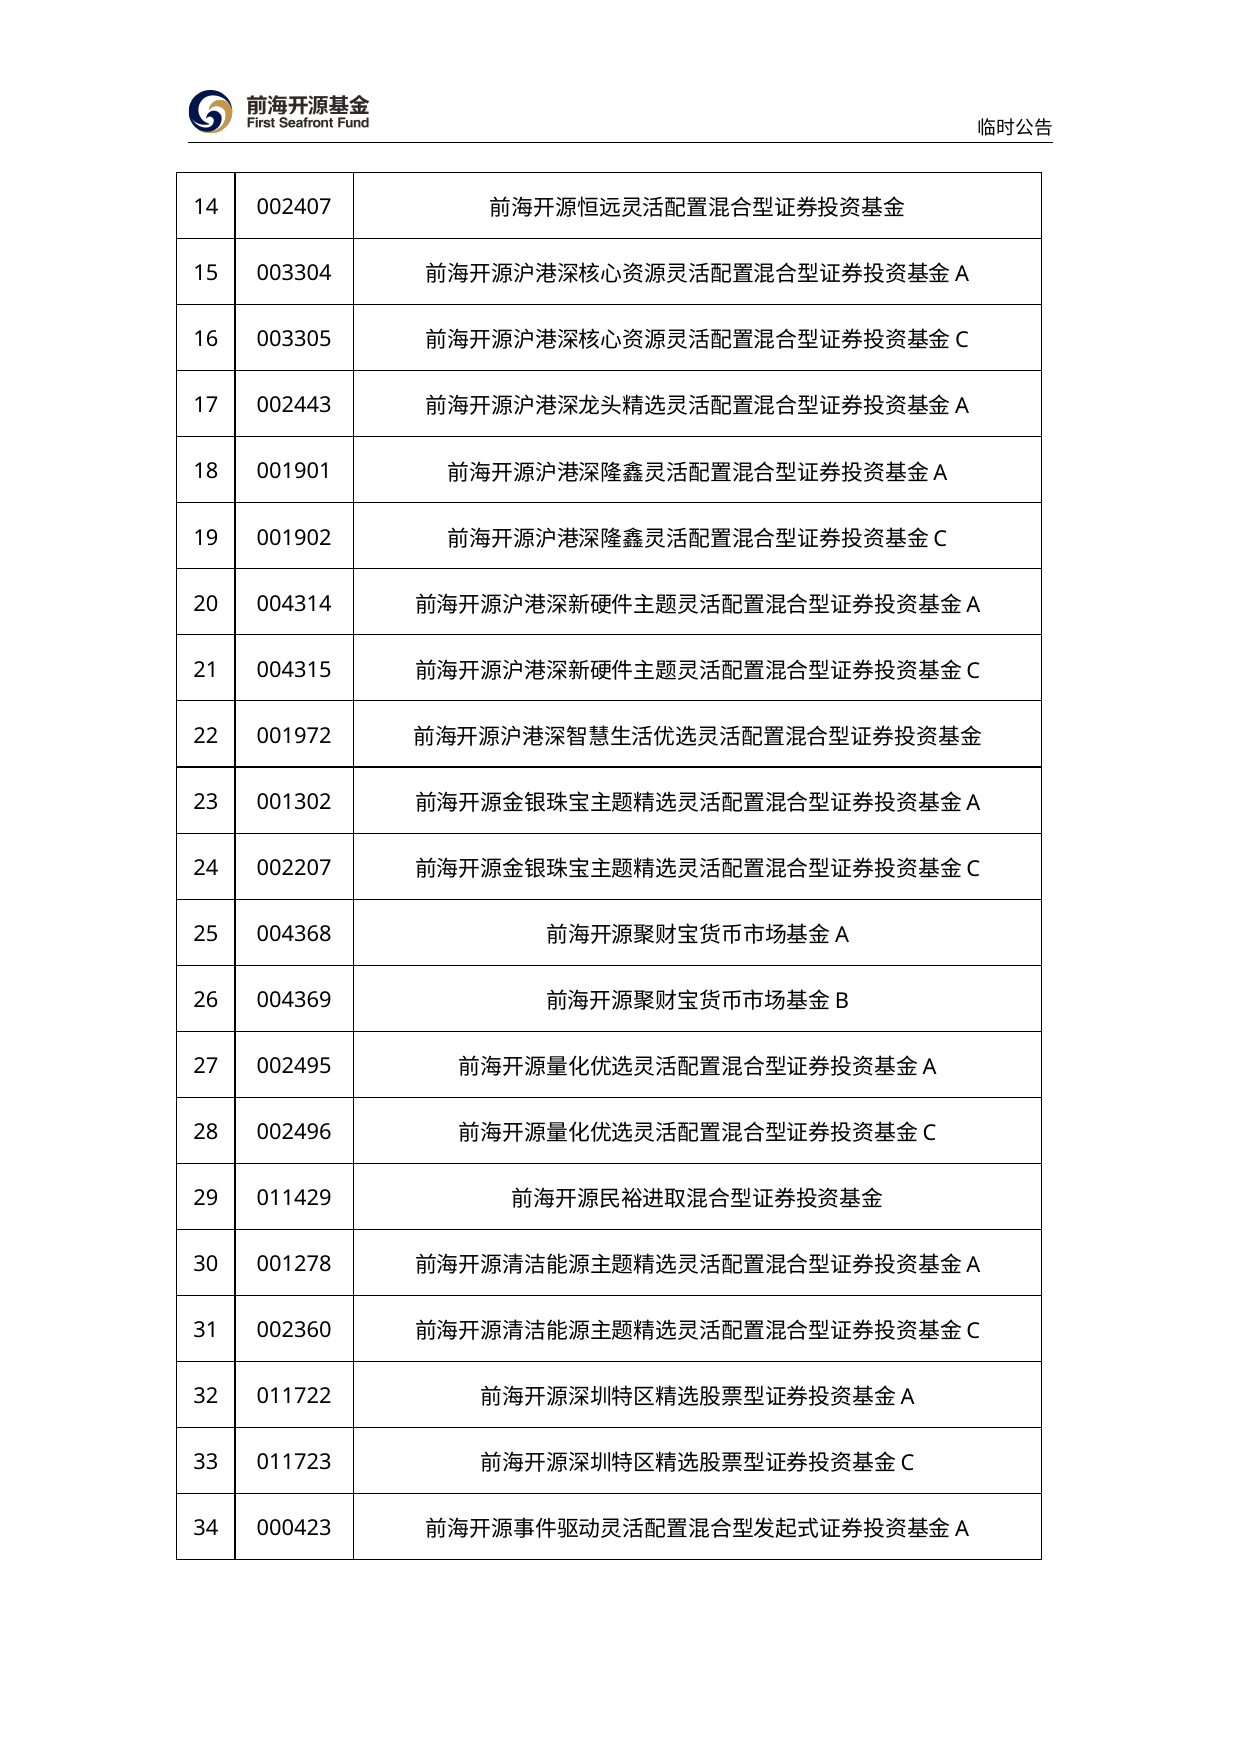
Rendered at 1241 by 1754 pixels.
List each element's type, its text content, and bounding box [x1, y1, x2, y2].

table_cell 22 [177, 701, 234, 766]
table_cell 前海开源沪港深隆鑫灵活配置混合型证券投资基金A [354, 437, 1041, 502]
table_cell 前海开源量化优选灵活配置混合型证券投资基金C [354, 1098, 1041, 1163]
table_cell 003305 [236, 305, 353, 370]
table_cell 001902 [236, 503, 353, 568]
table_cell 前海开源沪港深新硬件主题灵活配置混合型证券投资基金A [354, 569, 1041, 634]
table_cell 000423 [236, 1494, 353, 1559]
table_cell 前海开源民裕进取混合型证券投资基金 [354, 1164, 1041, 1229]
table_cell 前海开源恒远灵活配置混合型证券投资基金 [354, 173, 1041, 238]
table_cell 前海开源沪港深龙头精选灵活配置混合型证券投资基金A [354, 371, 1041, 436]
table_cell 前海开源深圳特区精选股票型证券投资基金C [354, 1428, 1041, 1493]
table_cell 24 [177, 834, 234, 898]
table_cell 21 [177, 635, 234, 700]
table_cell 前海开源量化优选灵活配置混合型证券投资基金A [354, 1032, 1041, 1097]
table_cell 28 [177, 1098, 234, 1163]
table_cell 前海开源聚财宝货币市场基金B [354, 966, 1041, 1031]
table_cell 14 [177, 173, 234, 238]
table_cell 18 [177, 437, 234, 502]
table_cell 011429 [236, 1164, 353, 1229]
table_cell 前海开源事件驱动灵活配置混合型发起式证券投资基金A [354, 1494, 1041, 1559]
table_cell 001901 [236, 437, 353, 502]
table_cell 15 [177, 239, 234, 304]
table_cell 前海开源沪港深新硬件主题灵活配置混合型证券投资基金C [354, 635, 1041, 700]
table_cell 011722 [236, 1362, 353, 1427]
table_cell 34 [177, 1494, 234, 1559]
table_cell 16 [177, 305, 234, 370]
table_cell 002496 [236, 1098, 353, 1163]
table_cell 前海开源沪港深核心资源灵活配置混合型证券投资基金C [354, 305, 1041, 370]
table_cell 前海开源深圳特区精选股票型证券投资基金A [354, 1362, 1041, 1427]
table_cell 002495 [236, 1032, 353, 1097]
table_cell 30 [177, 1230, 234, 1295]
table_cell 前海开源金银珠宝主题精选灵活配置混合型证券投资基金A [354, 768, 1041, 832]
table_cell 26 [177, 966, 234, 1031]
table_cell 31 [177, 1296, 234, 1361]
table_cell 27 [177, 1032, 234, 1097]
table_cell 004315 [236, 635, 353, 700]
table_cell 004368 [236, 900, 353, 964]
table_cell 前海开源清洁能源主题精选灵活配置混合型证券投资基金A [354, 1230, 1041, 1295]
table_cell 002443 [236, 371, 353, 436]
table_cell 前海开源沪港深核心资源灵活配置混合型证券投资基金A [354, 239, 1041, 304]
table_cell 011723 [236, 1428, 353, 1493]
picture [187, 88, 373, 135]
table_cell 前海开源金银珠宝主题精选灵活配置混合型证券投资基金C [354, 834, 1041, 898]
table_cell 004314 [236, 569, 353, 634]
table_cell 23 [177, 768, 234, 832]
table_cell 002207 [236, 834, 353, 898]
table_cell 前海开源清洁能源主题精选灵活配置混合型证券投资基金C [354, 1296, 1041, 1361]
table_cell 001302 [236, 768, 353, 832]
table_cell 003304 [236, 239, 353, 304]
table_cell 001278 [236, 1230, 353, 1295]
table_cell 前海开源沪港深隆鑫灵活配置混合型证券投资基金C [354, 503, 1041, 568]
table_cell 33 [177, 1428, 234, 1493]
table_cell 19 [177, 503, 234, 568]
table_cell 20 [177, 569, 234, 634]
table_cell 25 [177, 900, 234, 964]
table_cell 前海开源沪港深智慧生活优选灵活配置混合型证券投资基金 [354, 701, 1041, 766]
table_cell 29 [177, 1164, 234, 1229]
table_cell 32 [177, 1362, 234, 1427]
table_cell 004369 [236, 966, 353, 1031]
table_cell 001972 [236, 701, 353, 766]
table_cell 前海开源聚财宝货币市场基金A [354, 900, 1041, 964]
table_cell 002360 [236, 1296, 353, 1361]
table_cell 17 [177, 371, 234, 436]
table_cell 002407 [236, 173, 353, 238]
